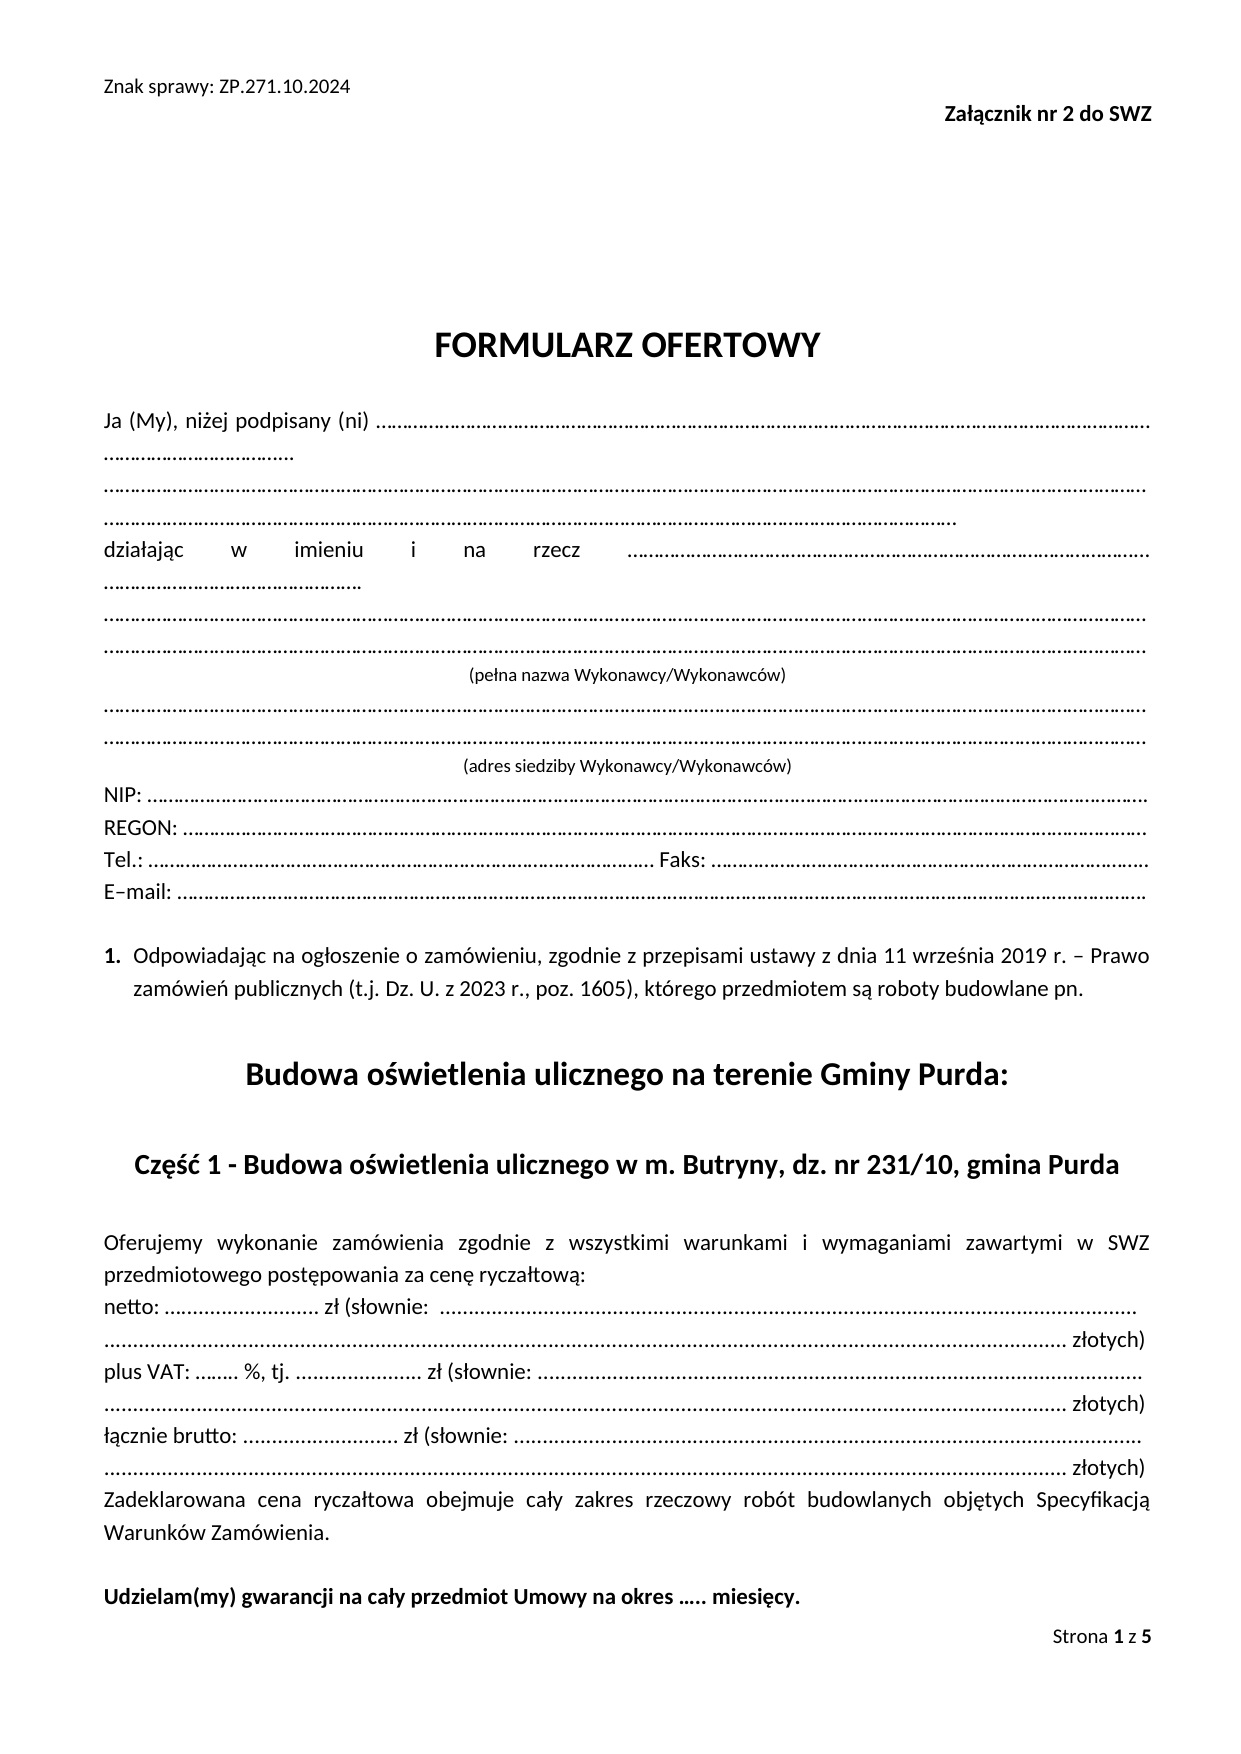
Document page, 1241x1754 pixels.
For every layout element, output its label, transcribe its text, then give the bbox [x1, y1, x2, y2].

text Tel.: …………………………………………………………………………………… Faks: ……………………………………………………………………….. [103, 845, 1152, 873]
text (pełna nazwa Wykonawcy/Wykonawców) [103, 663, 1152, 686]
text Część 1 - Budowa oświetlenia ulicznego w m. Butryny, dz. nr 231/10, gmina Purda [103, 1146, 1152, 1182]
text Udzielam(my) gwarancji na cały przedmiot Umowy na okres ….. miesięcy. [103, 1582, 1152, 1610]
text działając w imieniu i na rzecz ……………………………………………………………………………………...…………………………………………. [103, 535, 1152, 595]
text Zadeklarowana cena ryczałtowa obejmuje cały zakres rzeczowy robót budowlanych objętych Specyfikacją Warunków Zamówienia. [103, 1486, 1152, 1546]
text FORMULARZ OFERTOWY [103, 321, 1152, 367]
text ……………………………………………………………………………………………………………………………………………………………………………… [103, 690, 1152, 718]
text E–mail: …………………………………………………………………………………………………………………………………………………………………. [103, 877, 1152, 905]
text (adres siedziby Wykonawcy/Wykonawców) [103, 754, 1152, 777]
text Oferujemy wykonanie zamówienia zgodnie z wszystkimi warunkami i wymaganiami zawartymi w SWZ przedmiotowego postępowania za cenę ryczałtową: [103, 1228, 1152, 1288]
text Załącznik nr 2 do SWZ [103, 99, 1152, 127]
text Ja (My), niżej podpisany (ni) ………………………………………………………………………………………………………………………………… ……………………………...……………………………………………………………………………………………………………………………………………………………………………………………………………………………………………………………………………………………………………………………… [103, 406, 1152, 531]
text Budowa oświetlenia ulicznego na terenie Gminy Purda: [103, 1053, 1152, 1093]
text NIP: ………………………………………………………………………………………………………………………………………………………………………. [103, 781, 1152, 809]
text REGON: ………………………………………………………………………………………………………………………………………………………………… [103, 813, 1152, 841]
list Odpowiadając na ogłoszenie o zamówieniu, zgodnie z przepisami ustawy z dnia 11 września 2019 r. – Prawo zamówień publicznych (t.j. Dz. U. z 2023 r., poz. 1605), którego przedmiotem są roboty budowlane pn. [103, 942, 1152, 1002]
text ……………………………………………………………………………………………………………………………………………………………………………………………………………………………………………………………………………………………………………………………………………………………… [103, 599, 1152, 659]
text ……………………………………………………………………………………………………………………………………………………………………………… [103, 722, 1152, 750]
